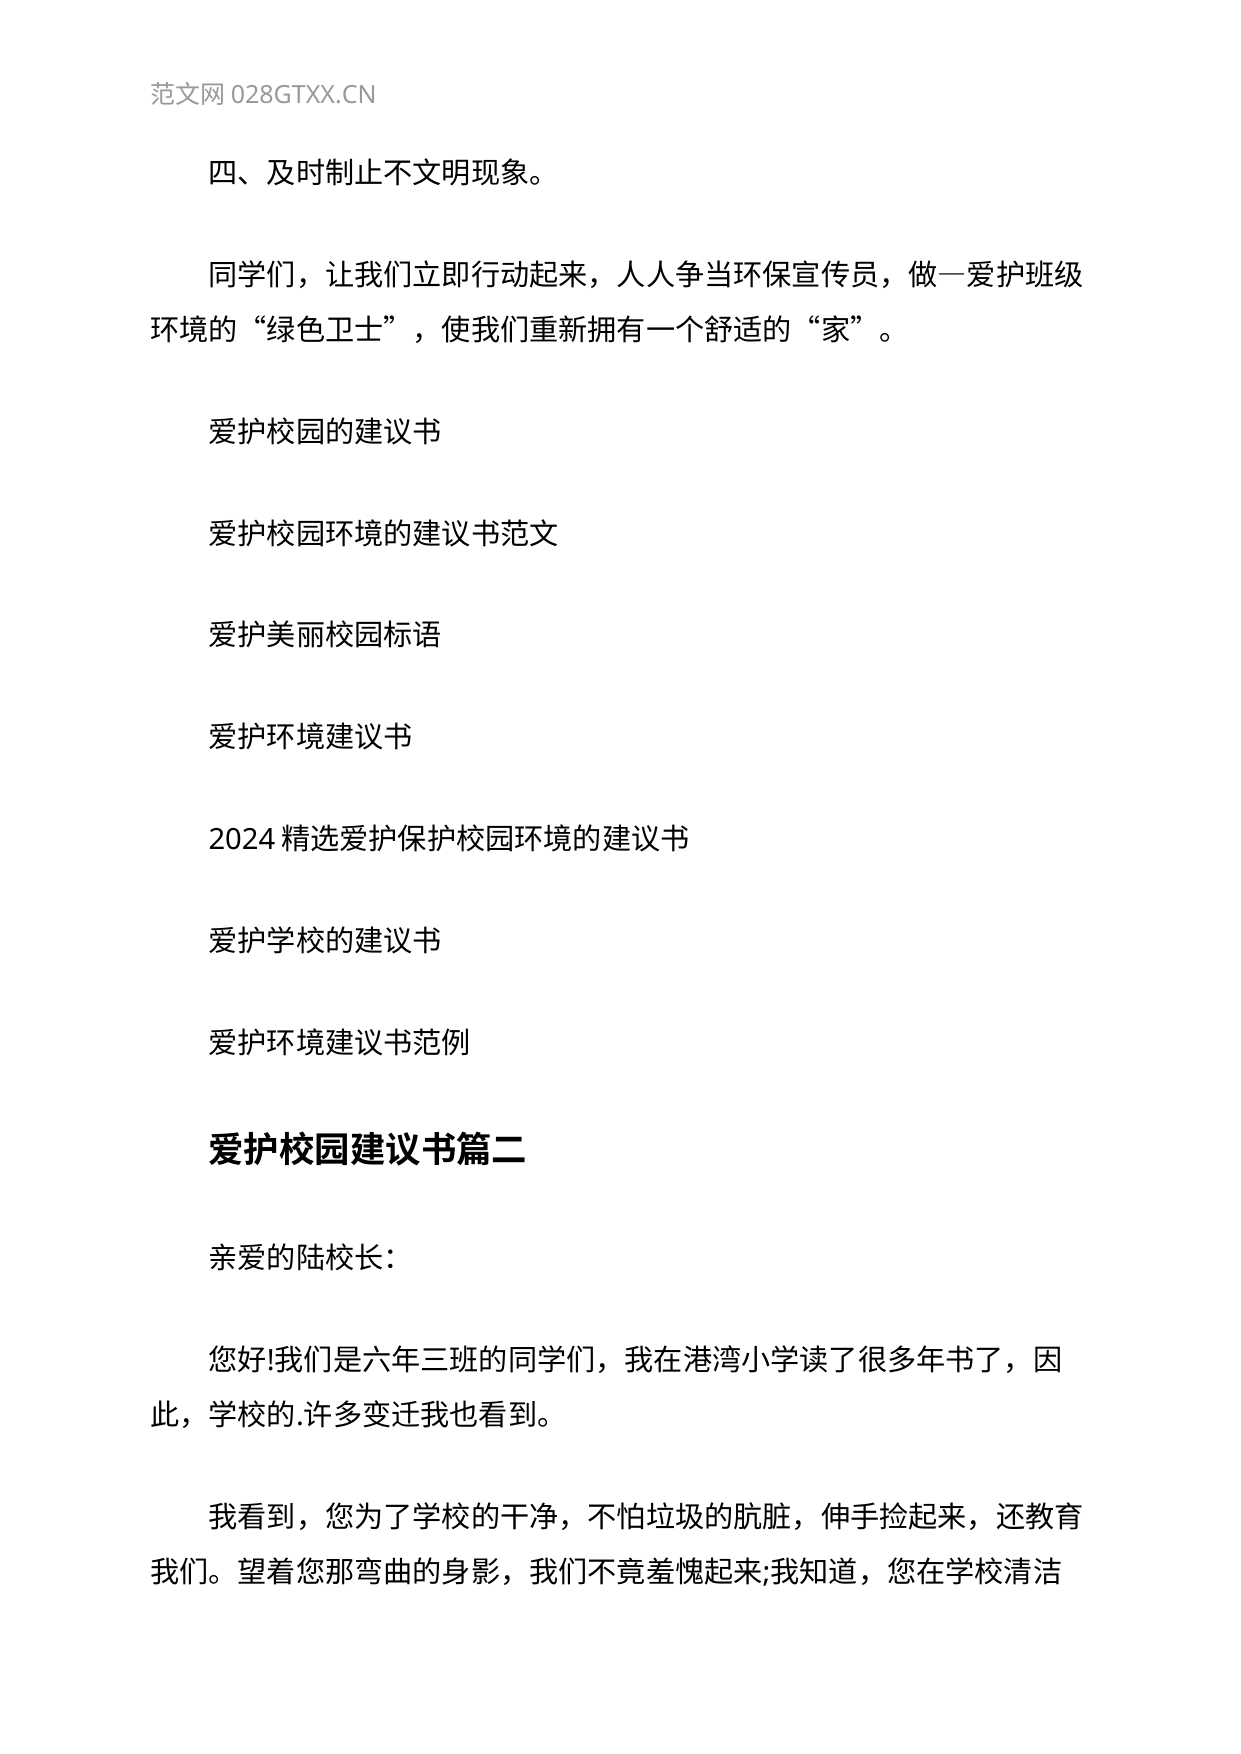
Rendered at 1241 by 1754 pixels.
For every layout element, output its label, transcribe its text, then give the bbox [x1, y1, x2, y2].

text 爱护校园环境的建议书范文 [150, 510, 1090, 552]
text 亲爱的陆校长： [150, 1234, 1090, 1277]
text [150, 1493, 1090, 1591]
text 爱护环境建议书范例 [150, 1019, 1090, 1062]
text 爱护校园的建议书 [150, 408, 1090, 451]
text 您好!我们是六年三班的同学们，我在港湾小学读了很多年书了，因此，学校的.许多变迁我也看到。 [150, 1336, 1090, 1434]
text 四、及时制止不文明现象。 [150, 150, 1090, 192]
text 同学们，让我们立即行动起来，人人争当环保宣传员，做—爱护班级环境的“绿色卫士”，使我们重新拥有一个舒适的“家”。 [150, 252, 1090, 349]
text 爱护学校的建议书 [150, 917, 1090, 960]
text 爱护美丽校园标语 [150, 612, 1090, 654]
text 爱护校园建议书篇二 [150, 1121, 1090, 1172]
text 2024精选爱护保护校园环境的建议书 [150, 816, 1090, 858]
text 爱护环境建议书 [150, 714, 1090, 756]
